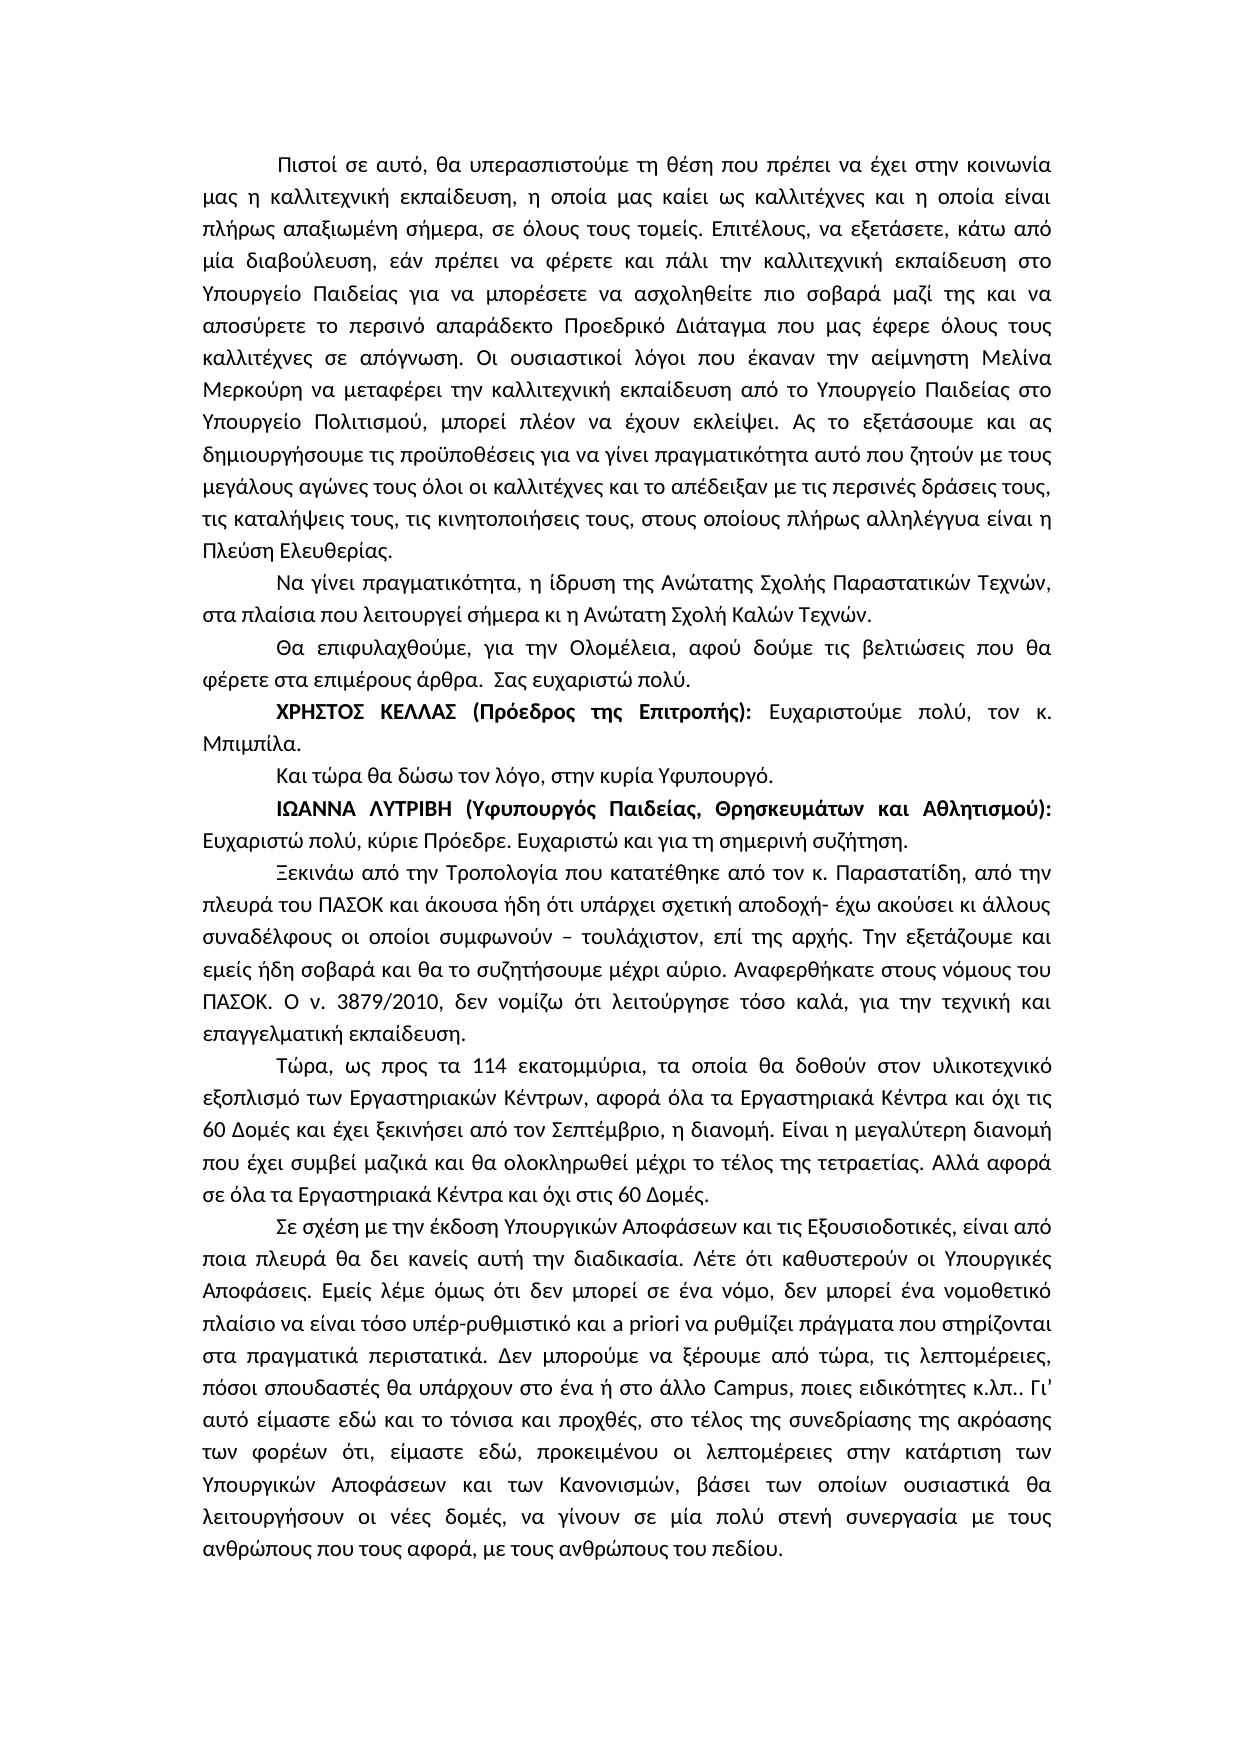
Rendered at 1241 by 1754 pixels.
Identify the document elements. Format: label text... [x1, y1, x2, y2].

text Σε σχέση με την έκδοση Υπουργικών Αποφάσεων και τις Εξουσιοδοτικές, είναι από ποια πλευρά θα δει κανείς αυτή την διαδικασία. Λέτε ότι καθυστερούν οι Υπουργικές Αποφάσεις. Εμείς λέμε όμως ότι δεν μπορεί σε ένα νόμο, δεν μπορεί ένα νομοθετικό πλαίσιο να είναι τόσο υπέρ-ρυθμιστικό και a priori να ρυθμίζει πράγματα που στηρίζονται στα πραγματικά περιστατικά. Δεν μπορούμε να ξέρουμε από τώρα, τις λεπτομέρειες, πόσοι σπουδαστές θα υπάρχουν στο ένα ή στο άλλο Campus, ποιες ειδικότητες κ.λπ.. Γι’ αυτό είμαστε εδώ και το τόνισα και προχθές, στο τέλος της συνεδρίασης της ακρόασης των φορέων ότι, είμαστε εδώ, προκειμένου οι λεπτομέρειες στην κατάρτιση των Υπουργικών Αποφάσεων και των Κανονισμών, βάσει των οποίων ουσιαστικά θα λειτουργήσουν οι νέες δομές, να γίνουν σε μία πολύ στενή συνεργασία με τους ανθρώπους που τους αφορά, με τους ανθρώπους του πεδίου. [202, 1212, 1053, 1562]
text ΧΡΗΣΤΟΣ ΚΕΛΛΑΣ (Πρόεδρος της Επιτροπής): Ευχαριστούμε πολύ, τον κ. Μπιμπίλα. [202, 697, 1053, 757]
text Και τώρα θα δώσω τον λόγο, στην κυρία Υφυπουργό. [202, 762, 1053, 789]
text Θα επιφυλαχθούμε, για την Ολομέλεια, αφού δούμε τις βελτιώσεις που θα φέρετε στα επιμέρους άρθρα. Σας ευχαριστώ πολύ. [202, 633, 1053, 693]
text Τώρα, ως προς τα 114 εκατομμύρια, τα οποία θα δοθούν στον υλικοτεχνικό εξοπλισμό των Εργαστηριακών Κέντρων, αφορά όλα τα Εργαστηριακά Κέντρα και όχι τις 60 Δομές και έχει ξεκινήσει από τον Σεπτέμβριο, η διανομή. Είναι η μεγαλύτερη διανομή που έχει συμβεί μαζικά και θα ολοκληρωθεί μέχρι το τέλος της τετραετίας. Αλλά αφορά σε όλα τα Εργαστηριακά Κέντρα και όχι στις 60 Δομές. [202, 1051, 1053, 1208]
text Ξεκινάω από την Τροπολογία που κατατέθηκε από τον κ. Παραστατίδη, από την πλευρά του ΠΑΣΟΚ και άκουσα ήδη ότι υπάρχει σχετική αποδοχή- έχω ακούσει κι άλλους συναδέλφους οι οποίοι συμφωνούν – τουλάχιστον, επί της αρχής. Την εξετάζουμε και εμείς ήδη σοβαρά και θα το συζητήσουμε μέχρι αύριο. Αναφερθήκατε στους νόμους του ΠΑΣΟΚ. Ο ν. 3879/2010, δεν νομίζω ότι λειτούργησε τόσο καλά, για την τεχνική και επαγγελματική εκπαίδευση. [202, 858, 1053, 1047]
text Να γίνει πραγματικότητα, η ίδρυση της Ανώτατης Σχολής Παραστατικών Τεχνών, στα πλαίσια που λειτουργεί σήμερα κι η Ανώτατη Σχολή Καλών Τεχνών. [202, 568, 1053, 629]
text Πιστοί σε αυτό, θα υπερασπιστούμε τη θέση που πρέπει να έχει στην κοινωνία μας η καλλιτεχνική εκπαίδευση, η οποία μας καίει ως καλλιτέχνες και η οποία είναι πλήρως απαξιωμένη σήμερα, σε όλους τους τομείς. Επιτέλους, να εξετάσετε, κάτω από μία διαβούλευση, εάν πρέπει να φέρετε και πάλι την καλλιτεχνική εκπαίδευση στο Υπουργείο Παιδείας για να μπορέσετε να ασχοληθείτε πιο σοβαρά μαζί της και να αποσύρετε το περσινό απαράδεκτο Προεδρικό Διάταγμα που μας έφερε όλους τους καλλιτέχνες σε απόγνωση. Οι ουσιαστικοί λόγοι που έκαναν την αείμνηστη Μελίνα Μερκούρη να μεταφέρει την καλλιτεχνική εκπαίδευση από το Υπουργείο Παιδείας στο Υπουργείο Πολιτισμού, μπορεί πλέον να έχουν εκλείψει. Ας το εξετάσουμε και ας δημιουργήσουμε τις προϋποθέσεις για να γίνει πραγματικότητα αυτό που ζητούν με τους μεγάλους αγώνες τους όλοι οι καλλιτέχνες και το απέδειξαν με τις περσινές δράσεις τους, τις καταλήψεις τους, τις κινητοποιήσεις τους, στους οποίους πλήρως αλληλέγγυα είναι η Πλεύση Ελευθερίας. [202, 150, 1053, 564]
text ΙΩΑΝΝΑ ΛΥΤΡΙΒΗ (Υφυπουργός Παιδείας, Θρησκευμάτων και Αθλητισμού): Ευχαριστώ πολύ, κύριε Πρόεδρε. Ευχαριστώ και για τη σημερινή συζήτηση. [202, 794, 1053, 854]
